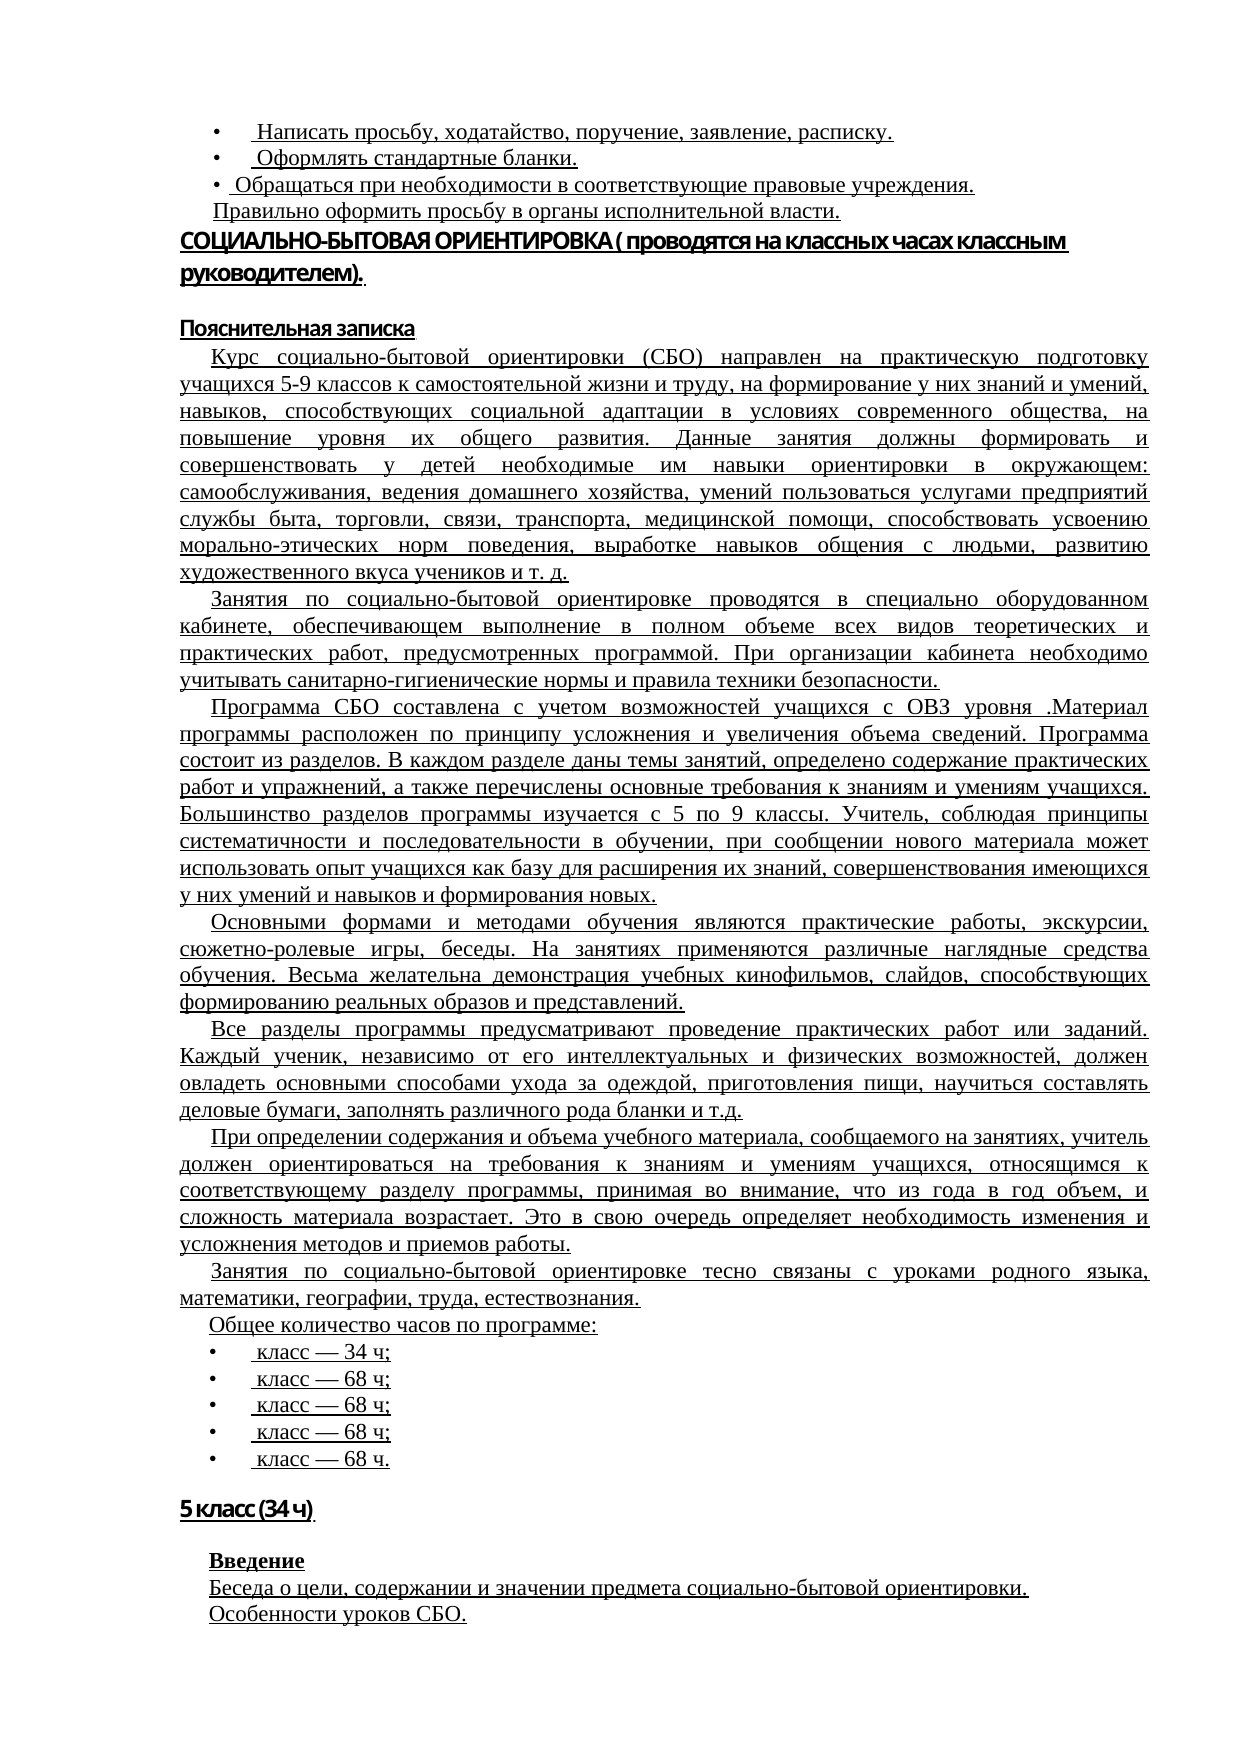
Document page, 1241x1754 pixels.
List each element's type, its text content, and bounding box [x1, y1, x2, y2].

text Основными формами и методами обучения являются практические работы, экскурсии, сюжетно-ролевые игры, беседы. На занятиях применяются различные наглядные средства обучения. Весьма желательна демонстрация учебных кинофильмов, слайдов, способствующих формированию реальных образов и представлений. [179, 908, 1149, 958]
text Занятия по социально-бытовой ориентировке тесно связаны с уроками родного языка, математики, географии, труда, естествознания. [179, 1257, 1149, 1310]
list класс — 68 ч; [179, 1364, 1152, 1391]
text Все разделы программы предусматривают проведение практических работ или заданий. Каждый ученик, независимо от его интеллектуальных и физических возможностей, должен овладеть основными способами ухода за одеждой, приготовления пищи, научиться составлять деловые бумаги, заполнять различного рода бланки и т.д. [179, 1093, 1149, 1122]
text Пояснительная записка [179, 312, 1152, 343]
text Занятия по социально-бытовой ориентировке проводятся в специально оборудованном кабинете, обеспечивающем выполнение в полном объеме всех видов теоретических и практических работ, предусмотренных программой. При организации кабинета необходимо учитывать санитарно-гигиенические нормы и правила техники безопасности. [179, 636, 1149, 662]
list класс — 68 ч; [179, 1418, 1152, 1445]
text При определении содержания и объема учебного материала, сообщаемого на занятиях, учитель должен ориентироваться на требования к знаниям и умениям учащихся, относящимся к соответствующему разделу программы, принимая во внимание, что из года в год объем, и сложность материала возрастает. Это в свою очередь определяет необходимость изменения и усложнения методов и приемов работы. [179, 1200, 1149, 1226]
text Программа СБО составлена с учетом возможностей учащихся с ОВЗ уровня .Материал программы расположен по принципу усложнения и увеличения объема сведений. Программа состоит из разделов. В каждом разделе даны темы занятий, определено содержание практических работ и упражнений, а также перечислены основные требования к знаниям и умениям учащихся. Большинство разделов программы изучается с 5 по 9 классы. Учитель, соблюдая принципы систематичности и последовательности в обучении, при сообщении нового материала может использовать опыт учащихся как базу для расширения их знаний, совершенствования имеющихся у них умений и навыков и формирования новых. [179, 693, 1149, 743]
text Беседа о цели, содержании и значении предмета социально-бытовой ориентировки. [179, 1573, 1149, 1600]
text Особенности уроков СБО. [179, 1600, 1152, 1626]
text Основными формами и методами обучения являются практические работы, экскурсии, сюжетно-ролевые игры, беседы. На занятиях применяются различные наглядные средства обучения. Весьма желательна демонстрация учебных кинофильмов, слайдов, способствующих формированию реальных образов и представлений. [179, 959, 1149, 984]
list Оформлять стандартные бланки. [179, 144, 1152, 171]
text Правильно оформить просьбу в органы исполнительной власти. [179, 197, 1149, 223]
text Курс социально-бытовой ориентировки (СБО) направлен на практическую подготовку учащихся 5-9 классов к самостоятельной жизни и труду, на формирование у них знаний и умений, навыков, способствующих социальной адаптации в условиях современного общества, на повышение уровня их общего развития. Данные занятия должны формировать и совершенствовать у детей необходимые им навыки ориентировки в окружающем: самообслуживания, ведения домашнего хозяйства, умений пользоваться услугами предприятий службы быта, торговли, связи, транспорта, медицинской помощи, способствовать усвоению морально-этических норм поведения, выработке навыков общения с людьми, развитию художественного вкуса учеников и т. д. [179, 343, 1149, 393]
text СОЦИАЛЬНО-БЫТОВАЯ ОРИЕНТИРОВКА ( проводятся на классных часах классным руководителем). [179, 223, 1152, 289]
text Занятия по социально-бытовой ориентировке проводятся в специально оборудованном кабинете, обеспечивающем выполнение в полном объеме всех видов теоретических и практических работ, предусмотренных программой. При организации кабинета необходимо учитывать санитарно-гигиенические нормы и правила техники безопасности. [179, 585, 1149, 635]
text При определении содержания и объема учебного материала, сообщаемого на занятиях, учитель должен ориентироваться на требования к знаниям и умениям учащихся, относящимся к соответствующему разделу программы, принимая во внимание, что из года в год объем, и сложность материала возрастает. Это в свою очередь определяет необходимость изменения и усложнения методов и приемов работы. [179, 1174, 1149, 1199]
text Все разделы программы предусматривают проведение практических работ или заданий. Каждый ученик, независимо от его интеллектуальных и физических возможностей, должен овладеть основными способами ухода за одеждой, приготовления пищи, научиться составлять деловые бумаги, заполнять различного рода бланки и т.д. [179, 1015, 1149, 1065]
text Введение [179, 1547, 1152, 1573]
list класс — 68 ч. [179, 1445, 1152, 1472]
list Написать просьбу, ходатайство, поручение, заявление, расписку. [179, 118, 1152, 144]
text При определении содержания и объема учебного материала, сообщаемого на занятиях, учитель должен ориентироваться на требования к знаниям и умениям учащихся, относящимся к соответствующему разделу программы, принимая во внимание, что из года в год объем, и сложность материала возрастает. Это в свою очередь определяет необходимость изменения и усложнения методов и приемов работы. [179, 1227, 1149, 1257]
list класс — 68 ч; [179, 1391, 1152, 1418]
list Обращаться при необходимости в соответствующие правовые учреждения. [213, 171, 1149, 197]
text Все разделы программы предусматривают проведение практических работ или заданий. Каждый ученик, независимо от его интеллектуальных и физических возможностей, должен овладеть основными способами ухода за одеждой, приготовления пищи, научиться составлять деловые бумаги, заполнять различного рода бланки и т.д. [179, 1066, 1149, 1092]
text Общее количество часов по программе: [179, 1311, 1152, 1337]
text 5 класс (34 ч) [179, 1492, 1152, 1525]
text Занятия по социально-бытовой ориентировке проводятся в специально оборудованном кабинете, обеспечивающем выполнение в полном объеме всех видов теоретических и практических работ, предусмотренных программой. При организации кабинета необходимо учитывать санитарно-гигиенические нормы и правила техники безопасности. [179, 663, 1149, 692]
text Основными формами и методами обучения являются практические работы, экскурсии, сюжетно-ролевые игры, беседы. На занятиях применяются различные наглядные средства обучения. Весьма желательна демонстрация учебных кинофильмов, слайдов, способствующих формированию реальных образов и представлений. [179, 985, 1149, 1015]
text При определении содержания и объема учебного материала, сообщаемого на занятиях, учитель должен ориентироваться на требования к знаниям и умениям учащихся, относящимся к соответствующему разделу программы, принимая во внимание, что из года в год объем, и сложность материала возрастает. Это в свою очередь определяет необходимость изменения и усложнения методов и приемов работы. [179, 1123, 1149, 1173]
list класс — 34 ч; [179, 1338, 1152, 1364]
